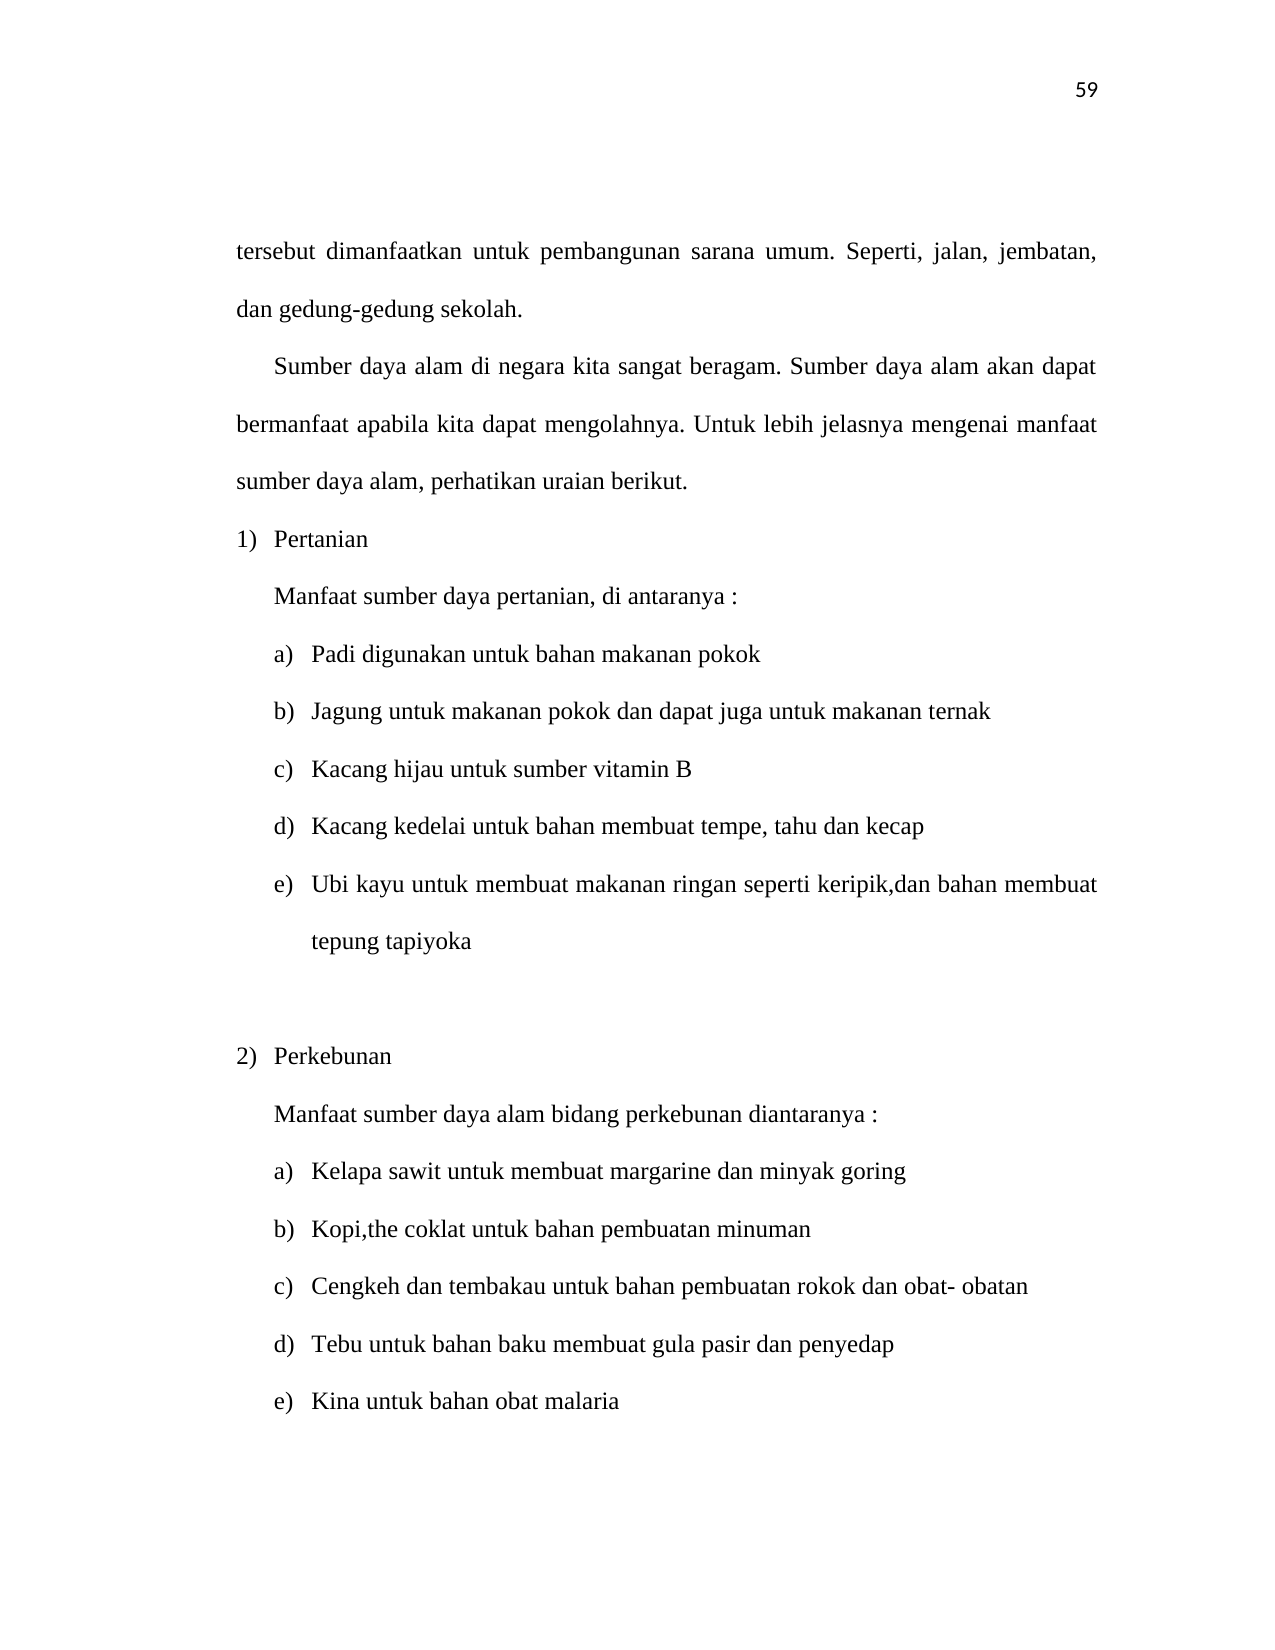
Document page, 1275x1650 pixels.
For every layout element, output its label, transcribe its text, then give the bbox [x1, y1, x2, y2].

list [236, 236, 1098, 322]
list Cengkeh dan tembakau untuk bahan pembuatan rokok dan obat- obatan [274, 1271, 1098, 1300]
list Kacang kedelai untuk bahan membuat tempe, tahu dan kecap [274, 811, 1098, 840]
list Jagung untuk makanan pokok dan dapat juga untuk makanan ternak [274, 696, 1098, 725]
list Pertanian [236, 524, 1098, 552]
list Manfaat sumber daya alam bidang perkebunan diantaranya : [274, 1099, 1098, 1127]
list Perkebunan [236, 1041, 1098, 1070]
list Ubi kayu untuk membuat makanan ringan seperti keripik,dan bahan membuat tepung tapiyoka [274, 869, 1098, 955]
list Manfaat sumber daya pertanian, di antaranya : [274, 581, 1098, 610]
list Kina untuk bahan obat malaria [274, 1386, 1098, 1415]
list Padi digunakan untuk bahan makanan pokok [274, 639, 1098, 667]
list Kacang hijau untuk sumber vitamin B [274, 754, 1098, 782]
list Sumber daya alam di negara kita sangat beragam. Sumber daya alam akan dapat bermanfaat apabila kita dapat mengolahnya. Untuk lebih jelasnya mengenai manfaat sumber daya alam, perhatikan uraian berikut. [236, 351, 1098, 495]
list Kelapa sawit untuk membuat margarine dan minyak goring [274, 1156, 1098, 1185]
list Tebu untuk bahan baku membuat gula pasir dan penyedap [274, 1329, 1098, 1357]
list Kopi,the coklat untuk bahan pembuatan minuman [274, 1214, 1098, 1242]
